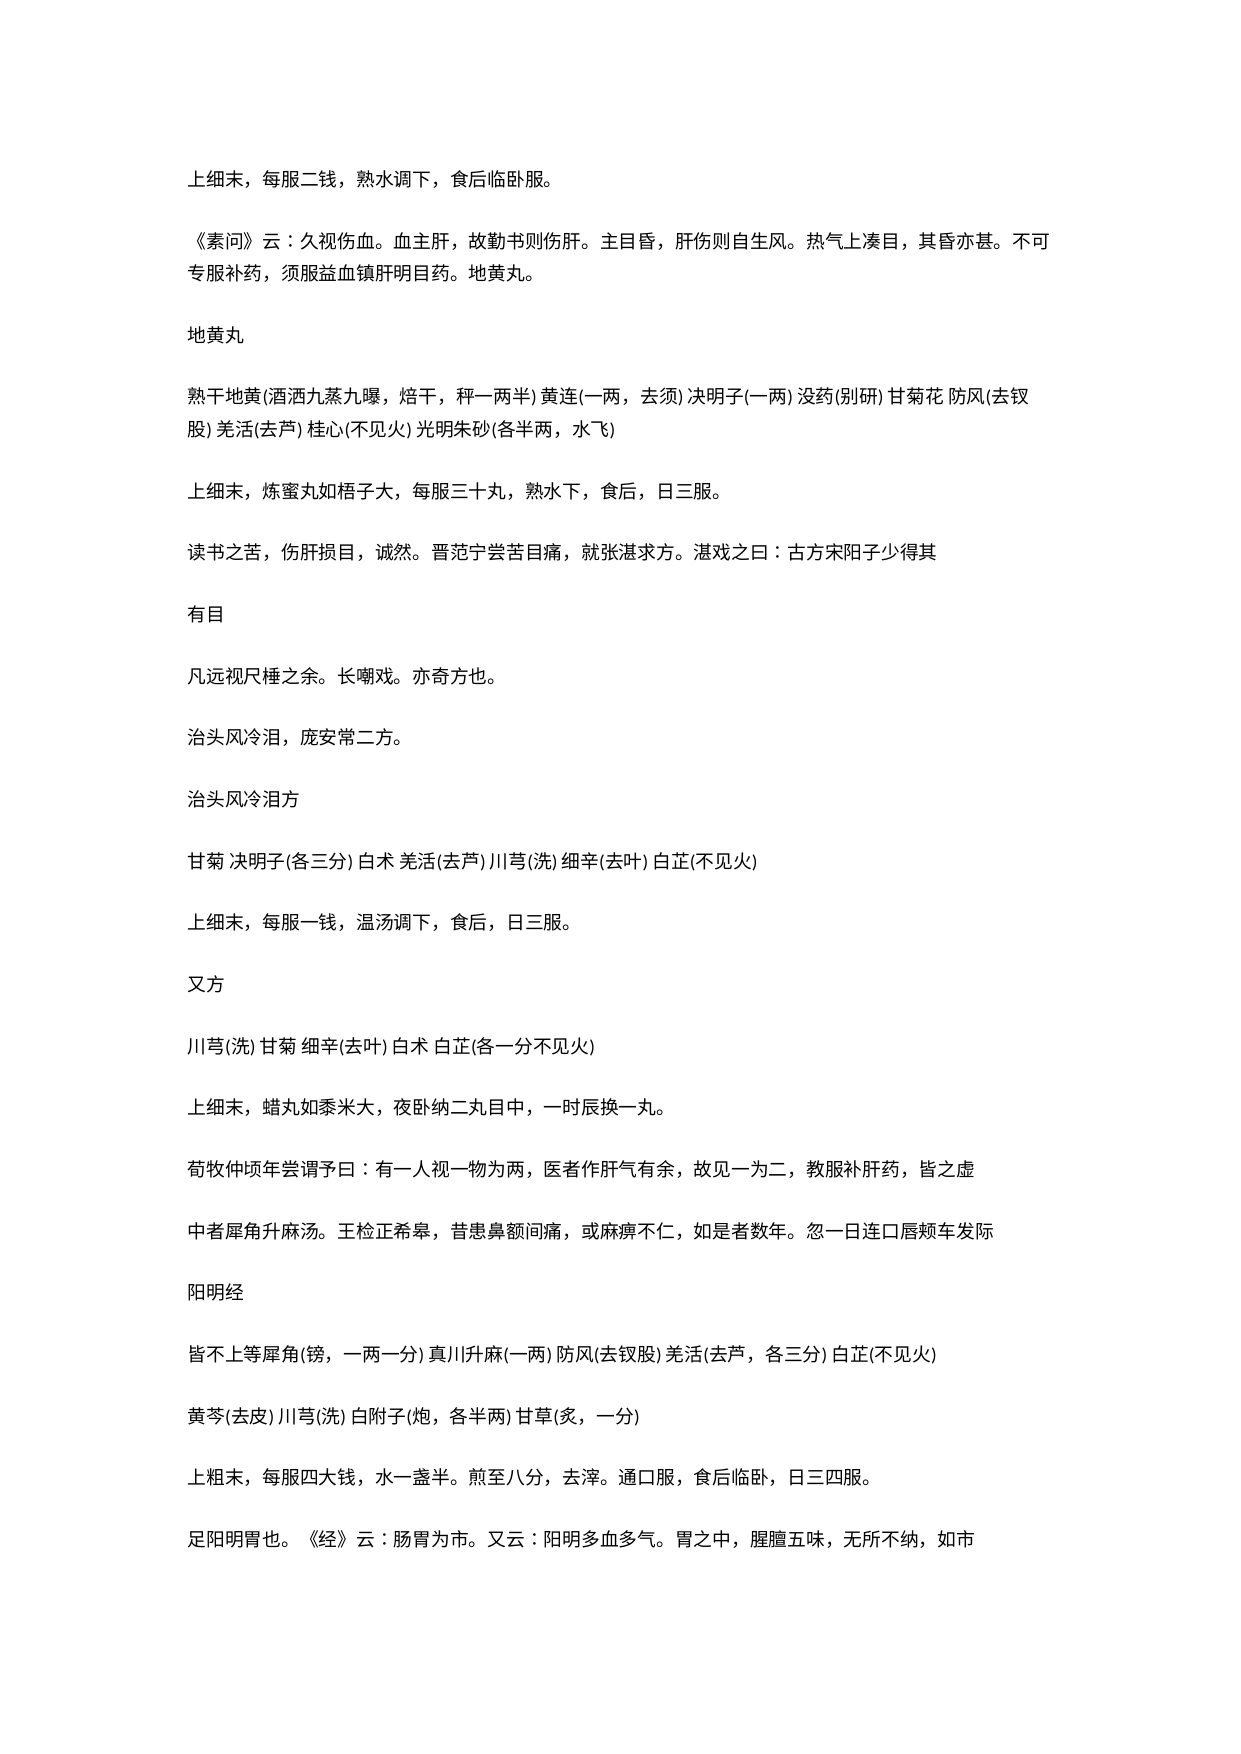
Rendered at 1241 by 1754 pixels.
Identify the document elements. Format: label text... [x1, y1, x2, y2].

text 又方 [187, 967, 1053, 999]
text 上粗末，每服四大钱，水一盏半。煎至八分，去滓。通口服，食后临卧，日三四服。 [187, 1460, 1053, 1493]
text 上细末，炼蜜丸如梧子大，每服三十丸，熟水下，食后，日三服。 [187, 474, 1053, 506]
text 上细末，每服二钱，熟水调下，食后临卧服。 [187, 162, 1053, 194]
text 皆不上等犀角(镑，一两一分) 真川升麻(一两) 防风(去钗股) 羌活(去芦，各三分) 白芷(不见火) [187, 1337, 1053, 1369]
text 上细末，蜡丸如黍米大，夜卧纳二丸目中，一时辰换一丸。 [187, 1090, 1053, 1123]
text 甘菊 决明子(各三分) 白术 羌活(去芦) 川芎(洗) 细辛(去叶) 白芷(不见火) [187, 844, 1053, 876]
text 阳明经 [187, 1275, 1053, 1308]
text 读书之苦，伤肝损目，诚然。晋范宁尝苦目痛，就张湛求方。湛戏之曰∶古方宋阳子少得其 [187, 535, 1053, 568]
text 黄芩(去皮) 川芎(洗) 白附子(炮，各半两) 甘草(炙，一分) [187, 1399, 1053, 1431]
text 上细末，每服一钱，温汤调下，食后，日三服。 [187, 905, 1053, 938]
text 足阳明胃也。《经》云∶肠胃为市。又云∶阳明多血多气。胃之中，腥膻五味，无所不纳，如市 [187, 1522, 1053, 1554]
text 治头风冷泪方 [187, 782, 1053, 814]
text 地黄丸 [187, 318, 1053, 350]
text 熟干地黄(酒洒九蒸九曝，焙干，秤一两半) 黄连(一两，去须) 决明子(一两) 没药(别研) 甘菊花 防风(去钗股) 羌活(去芦) 桂心(不见火) 光明朱砂(各半两，水飞) [187, 379, 1053, 444]
text 凡远视尺棰之余。长嘲戏。亦奇方也。 [187, 659, 1053, 691]
text 中者犀角升麻汤。王检正希皋，昔患鼻额间痛，或麻痹不仁，如是者数年。忽一日连口唇颊车发际 [187, 1214, 1053, 1246]
text 有目 [187, 597, 1053, 629]
text 《素问》云∶久视伤血。血主肝，故勤书则伤肝。主目昏，肝伤则自生风。热气上凑目，其昏亦甚。不可专服补药，须服益血镇肝明目药。地黄丸。 [187, 224, 1053, 289]
text 荀牧仲顷年尝谓予曰∶有一人视一物为两，医者作肝气有余，故见一为二，教服补肝药，皆之虚 [187, 1152, 1053, 1184]
text 川芎(洗) 甘菊 细辛(去叶) 白术 白芷(各一分不见火) [187, 1029, 1053, 1061]
text 治头风冷泪，庞安常二方。 [187, 720, 1053, 753]
